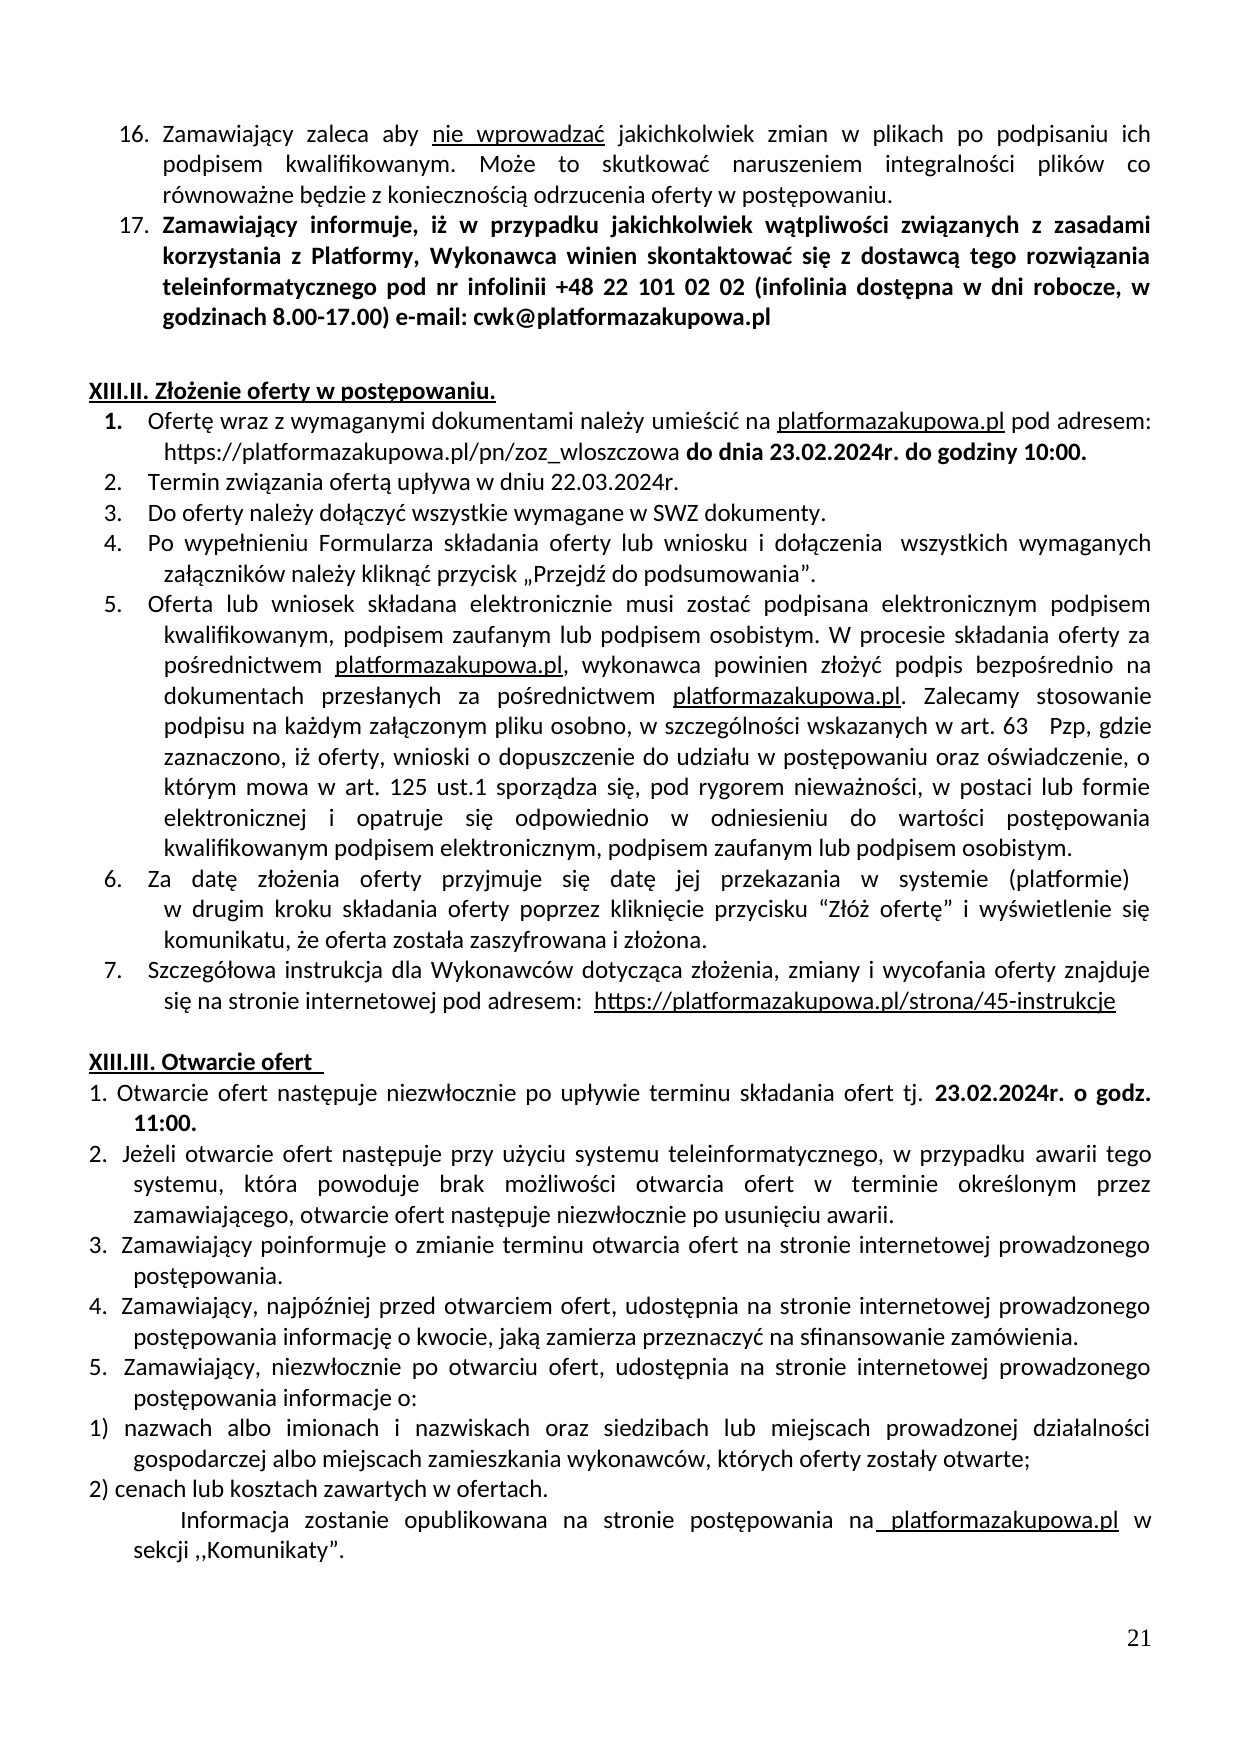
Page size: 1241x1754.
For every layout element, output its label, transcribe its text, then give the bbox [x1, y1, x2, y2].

list Zamawiający informuje, iż w przypadku jakichkolwiek wątpliwości związanych z zasadami korzystania z Platformy, Wykonawca winien skontaktować się z dostawcą tego rozwiązania teleinformatycznego pod nr infolinii +48 22 101 02 02 (infolinia dostępna w dni robocze, w godzinach 8.00-17.00) e-mail: cwk@platformazakupowa.pl [118, 210, 1152, 332]
list Za datę złożenia oferty przyjmuje się datę jej przekazania w systemie (platformie) w drugim kroku składania oferty poprzez kliknięcie przycisku “Złóż ofertę” i wyświetlenie się komunikatu, że oferta została zaszyfrowana i złożona. [103, 863, 1152, 955]
list Termin związania ofertą upływa w dniu 22.03.2024r. [103, 466, 1152, 497]
text 4. Zamawiający, najpóźniej przed otwarciem ofert, udostępnia na stronie internetowej prowadzonego postępowania informację o kwocie, jaką zamierza przeznaczyć na sfinansowanie zamówienia. [89, 1290, 1152, 1351]
list Oferta lub wniosek składana elektronicznie musi zostać podpisana elektronicznym podpisem kwalifikowanym, podpisem zaufanym lub podpisem osobistym. W procesie składania oferty za pośrednictwem platformazakupowa.pl, wykonawca powinien złożyć podpis bezpośrednio na dokumentach przesłanych za pośrednictwem platformazakupowa.pl. Zalecamy stosowanie podpisu na każdym załączonym pliku osobno, w szczególności wskazanych w art. 63 Pzp, gdzie zaznaczono, iż oferty, wnioski o dopuszczenie do udziału w postępowaniu oraz oświadczenie, o którym mowa w art. 125 ust.1 sporządza się, pod rygorem nieważności, w postaci lub formie elektronicznej i opatruje się odpowiednio w odniesieniu do wartości postępowania kwalifikowanym podpisem elektronicznym, podpisem zaufanym lub podpisem osobistym. [103, 588, 1152, 863]
text Informacja zostanie opublikowana na stronie postępowania na platformazakupowa.pl w sekcji ,,Komunikaty”. [89, 1504, 1152, 1565]
text 1. Otwarcie ofert następuje niezwłocznie po upływie terminu składania ofert tj. 23.02.2024r. o godz. 11:00. [89, 1077, 1152, 1138]
text XIII.II. Złożenie oferty w postępowaniu. [89, 375, 1152, 405]
list Po wypełnieniu Formularza składania oferty lub wniosku i dołączenia wszystkich wymaganych załączników należy kliknąć przycisk „Przejdź do podsumowania”. [103, 527, 1152, 588]
text 2) cenach lub kosztach zawartych w ofertach. [89, 1473, 1152, 1504]
text XIII.III. Otwarcie ofert [89, 1046, 1152, 1077]
list Zamawiający zaleca aby nie wprowadzać jakichkolwiek zmian w plikach po podpisaniu ich podpisem kwalifikowanym. Może to skutkować naruszeniem integralności plików co równoważne będzie z koniecznością odrzucenia oferty w postępowaniu. [118, 118, 1152, 210]
list Szczegółowa instrukcja dla Wykonawców dotycząca złożenia, zmiany i wycofania oferty znajduje się na stronie internetowej pod adresem: https://platformazakupowa.pl/strona/45-instrukcje [103, 955, 1152, 1016]
list Ofertę wraz z wymaganymi dokumentami należy umieścić na platformazakupowa.pl pod adresem: https://platformazakupowa.pl/pn/zoz_wloszczowa do dnia 23.02.2024r. do godziny 10:00. [103, 405, 1152, 466]
text 5. Zamawiający, niezwłocznie po otwarciu ofert, udostępnia na stronie internetowej prowadzonego postępowania informacje o: [89, 1351, 1152, 1412]
text 3. Zamawiający poinformuje o zmianie terminu otwarcia ofert na stronie internetowej prowadzonego postępowania. [89, 1229, 1152, 1290]
text 1) nazwach albo imionach i nazwiskach oraz siedzibach lub miejscach prowadzonej działalności gospodarczej albo miejscach zamieszkania wykonawców, których oferty zostały otwarte; [89, 1412, 1152, 1473]
text 2. Jeżeli otwarcie ofert następuje przy użyciu systemu teleinformatycznego, w przypadku awarii tego systemu, która powoduje brak możliwości otwarcia ofert w terminie określonym przez zamawiającego, otwarcie ofert następuje niezwłocznie po usunięciu awarii. [89, 1138, 1152, 1229]
list Do oferty należy dołączyć wszystkie wymagane w SWZ dokumenty. [103, 497, 1152, 527]
